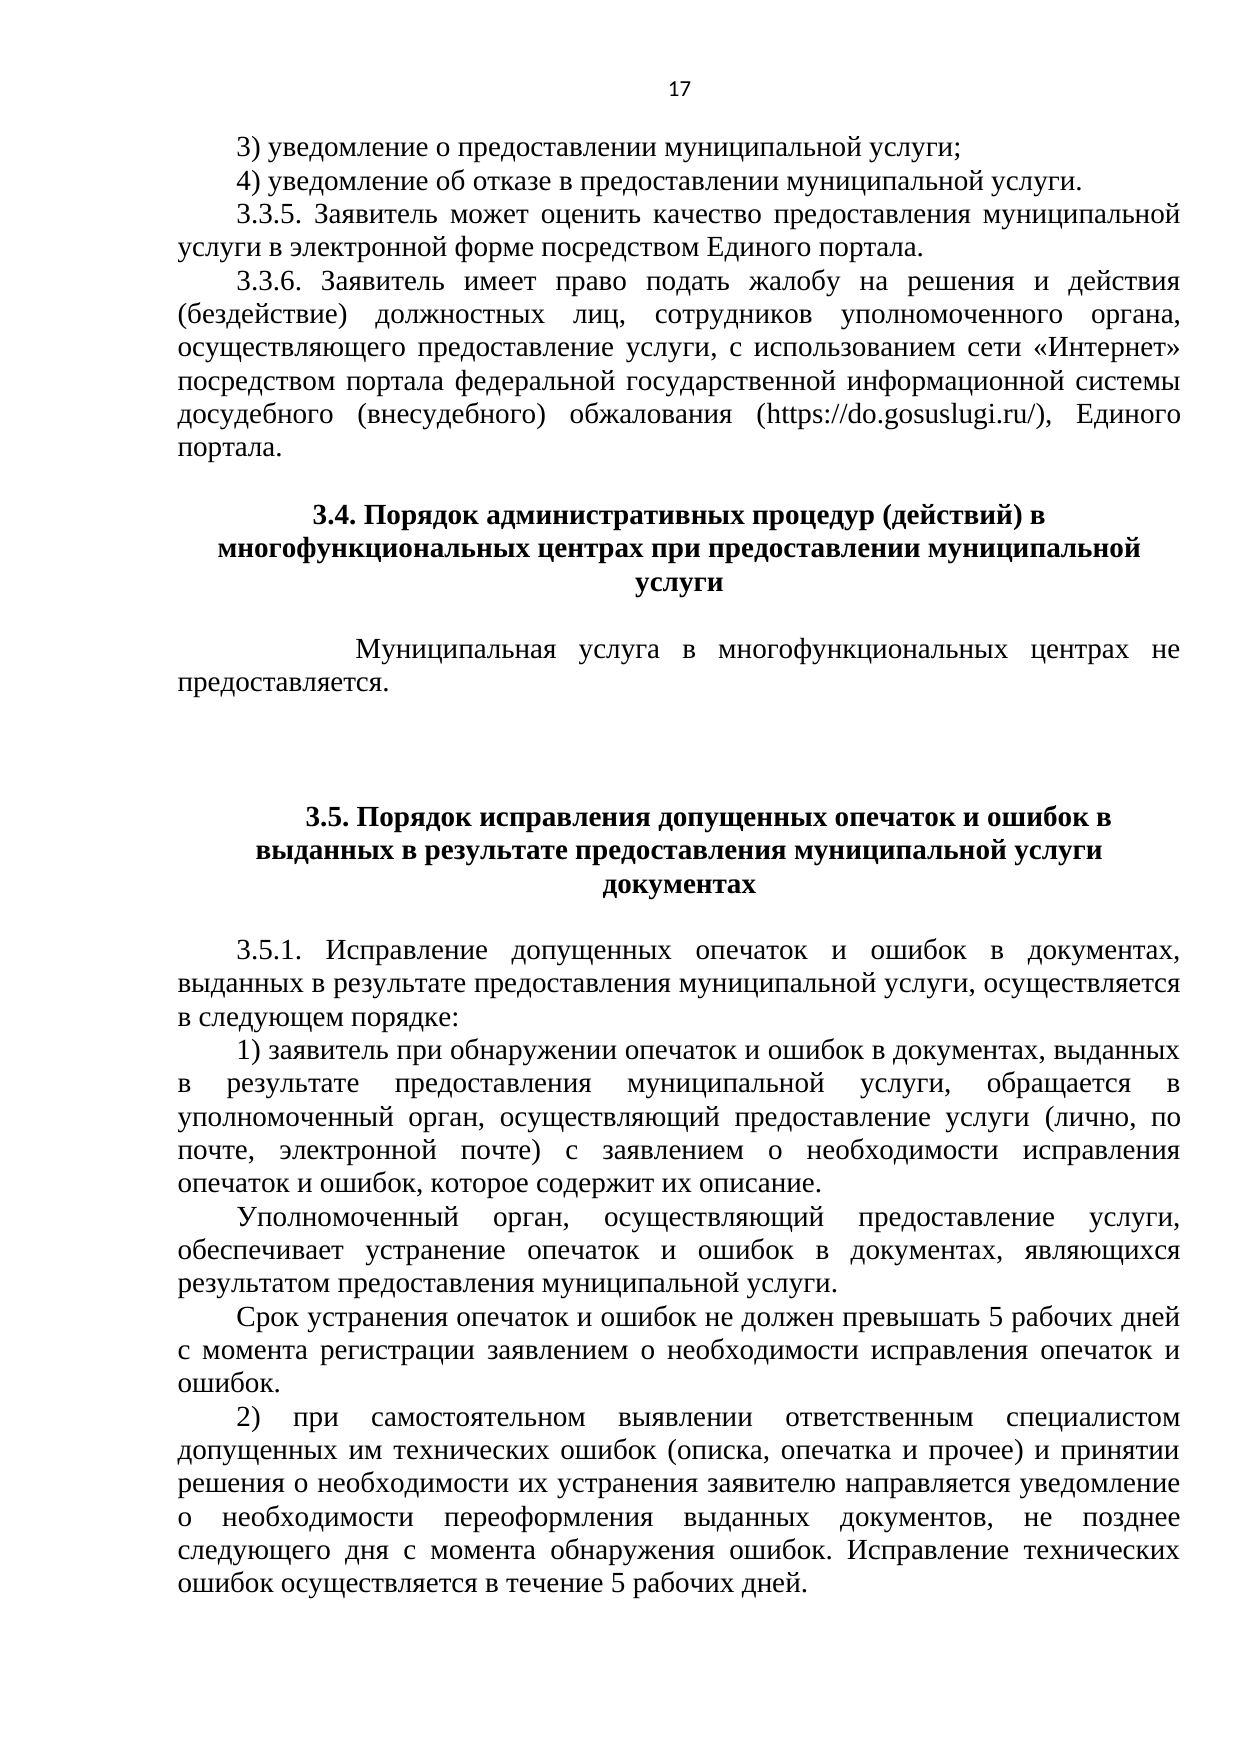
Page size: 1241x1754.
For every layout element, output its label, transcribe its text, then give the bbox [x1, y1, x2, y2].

text 3.4. Порядок административных процедур (действий) в многофункциональных центрах при предоставлении муниципальной услуги [177, 497, 1181, 597]
text Муниципальная услуга в многофункциональных центрах не предоставляется. [177, 631, 1181, 698]
text 3.5. Порядок исправления допущенных опечаток и ошибок в выданных в результате предоставления муниципальной услуги документах [177, 799, 1181, 899]
text 3.5.1. Исправление допущенных опечаток и ошибок в документах, выданных в результате предоставления муниципальной услуги, осуществляется в следующем порядке: [177, 933, 1181, 1033]
text 3.3.5. Заявитель может оценить качество предоставления муниципальной услуги в электронной форме посредством Единого портала. [177, 197, 1181, 263]
text 3) уведомление о предоставлении муниципальной услуги; [177, 130, 1181, 163]
text 3.3.6. Заявитель имеет право подать жалобу на решения и действия (бездействие) должностных лиц, сотрудников уполномоченного органа, осуществляющего предоставление услуги, с использованием сети «Интернет» посредством портала федеральной государственной информационной системы досудебного (внесудебного) обжалования (https://do.gosuslugi.ru/), Единого портала. [177, 263, 1181, 463]
text Уполномоченный орган, осуществляющий предоставление услуги, обеспечивает устранение опечаток и ошибок в документах, являющихся результатом предоставления муниципальной услуги. [177, 1199, 1181, 1299]
text 2) при самостоятельном выявлении ответственным специалистом допущенных им технических ошибок (описка, опечатка и прочее) и принятии решения о необходимости их устранения заявителю направляется уведомление о необходимости переоформления выданных документов, не позднее следующего дня с момента обнаружения ошибок. Исправление технических ошибок осуществляется в течение 5 рабочих дней. [177, 1399, 1181, 1599]
text Срок устранения опечаток и ошибок не должен превышать 5 рабочих дней с момента регистрации заявлением о необходимости исправления опечаток и ошибок. [177, 1299, 1181, 1399]
text 4) уведомление об отказе в предоставлении муниципальной услуги. [177, 163, 1181, 197]
text 1) заявитель при обнаружении опечаток и ошибок в документах, выданных в результате предоставления муниципальной услуги, обращается в уполномоченный орган, осуществляющий предоставление услуги (лично, по почте, электронной почте) с заявлением о необходимости исправления опечаток и ошибок, которое содержит их описание. [177, 1033, 1181, 1199]
